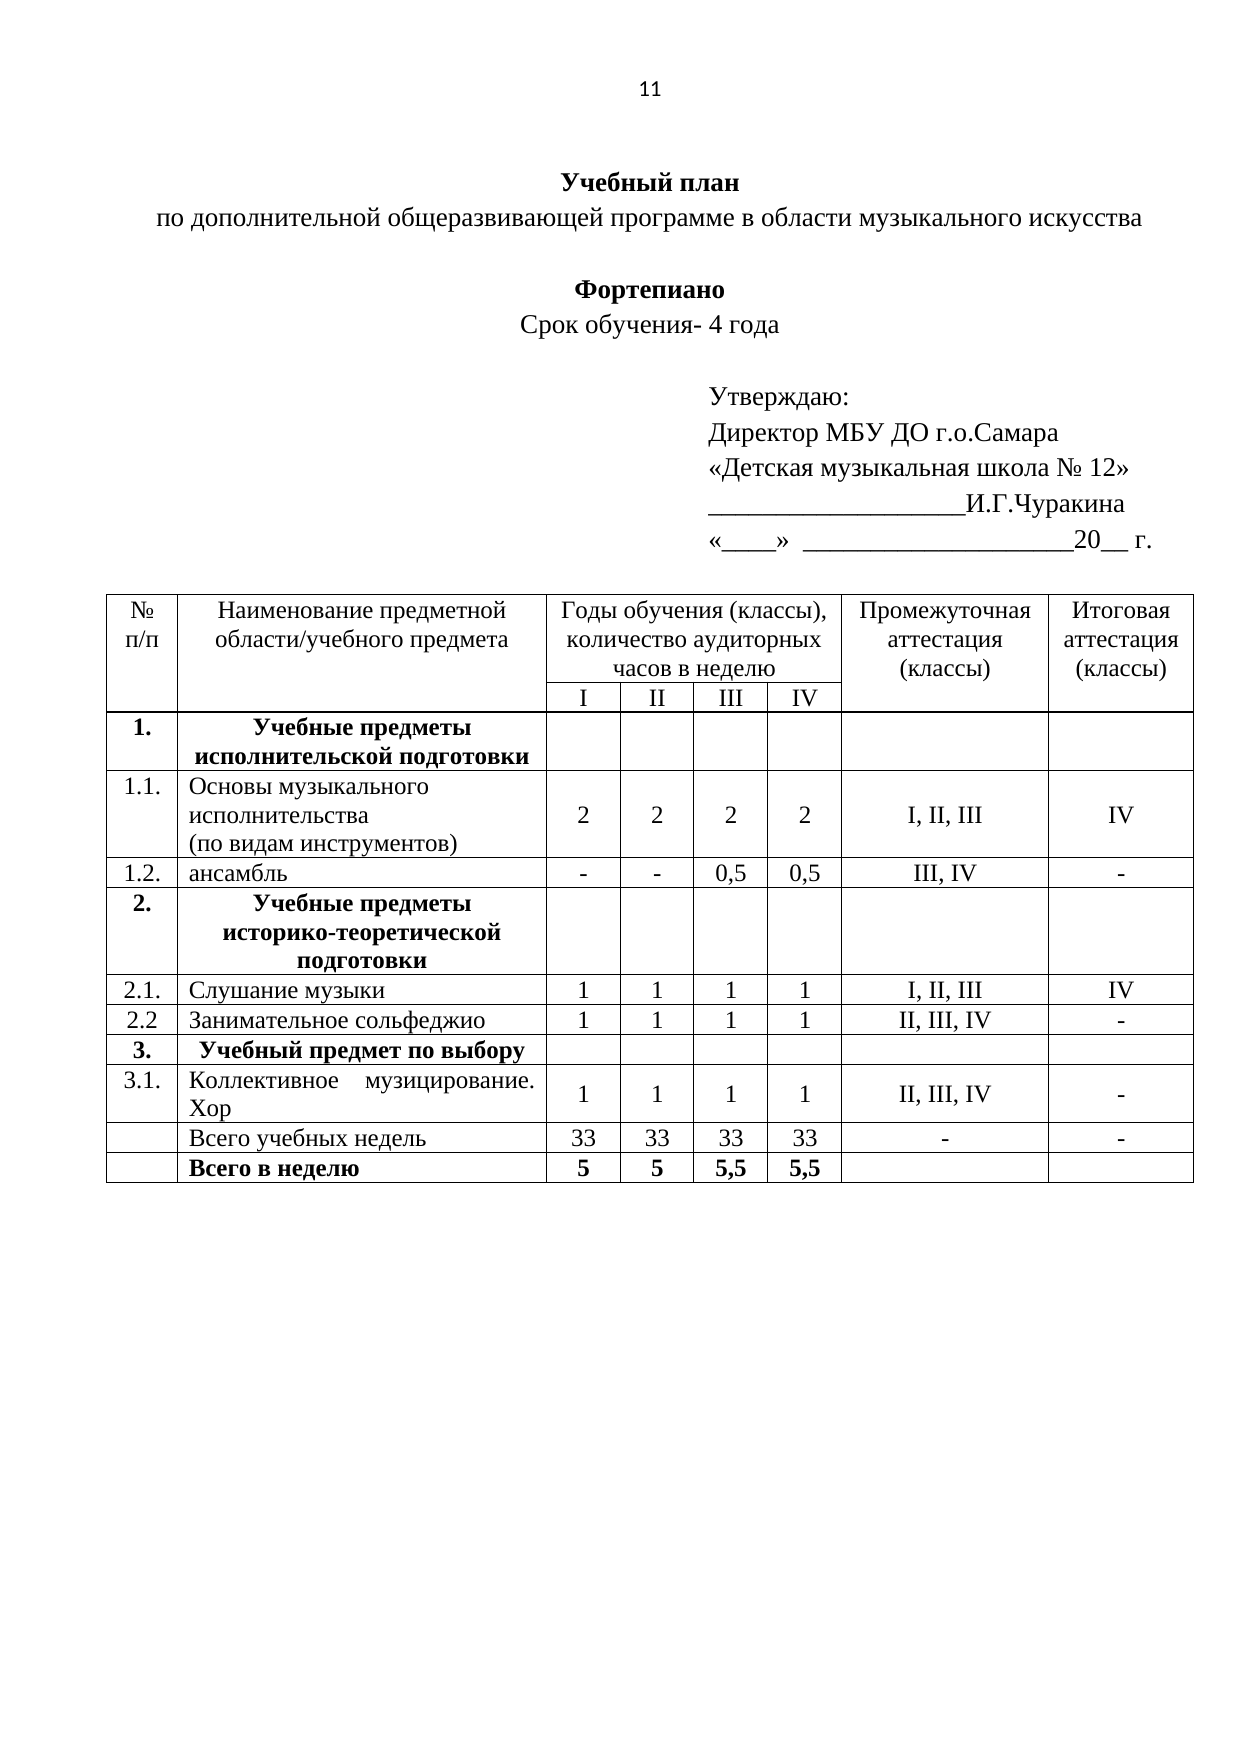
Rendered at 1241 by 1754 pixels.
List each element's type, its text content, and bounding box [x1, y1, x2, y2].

table_cell [621, 1035, 693, 1064]
table_header Годы обучения (классы), количество аудиторных часов в неделю [547, 595, 841, 682]
table_cell II, III, IV [842, 1005, 1048, 1034]
table_cell - [621, 858, 693, 887]
table_cell [694, 713, 767, 770]
table_cell - [547, 858, 620, 887]
table_header Наименование предметной области/учебного предмета [178, 595, 546, 711]
table_cell II [621, 683, 693, 711]
table_cell Учебные предметы исполнительской подготовки [178, 713, 546, 770]
table_cell 1 [547, 1065, 620, 1122]
table_cell 0,5 [768, 858, 841, 887]
text Фортепиано [118, 273, 1181, 304]
table_cell 5,5 [768, 1153, 841, 1182]
table_cell IV [1049, 771, 1193, 857]
table_cell 1 [621, 1005, 693, 1034]
table_cell [107, 1123, 177, 1152]
table_cell 3.1. [107, 1065, 177, 1122]
table_cell [842, 1153, 1048, 1182]
table_cell 1 [694, 975, 767, 1004]
table_header Итоговая аттестация (классы) [1049, 595, 1193, 711]
table_cell [1049, 1035, 1193, 1064]
table_cell II, III, IV [842, 1065, 1048, 1122]
table_cell III, IV [842, 858, 1048, 887]
table_cell Всего в неделю [178, 1153, 546, 1182]
table_cell 1 [547, 1005, 620, 1034]
table_cell I, II, III [842, 771, 1048, 857]
text по дополнительной общеразвивающей программе в области музыкального искусства [118, 201, 1181, 232]
table_cell 1.2. [107, 858, 177, 887]
table_cell - [842, 1123, 1048, 1152]
table_cell 1 [547, 975, 620, 1004]
table_cell 1. [107, 713, 177, 770]
text Утверждаю: [634, 380, 1181, 411]
table_cell 33 [621, 1123, 693, 1152]
table_cell [1049, 888, 1193, 974]
table_cell Коллективное музицирование. Хор [178, 1065, 546, 1122]
table_cell [621, 888, 693, 974]
table_cell 1 [621, 1065, 693, 1122]
table_cell 0,5 [694, 858, 767, 887]
table_cell - [1049, 1005, 1193, 1034]
table_cell - [1049, 1065, 1193, 1122]
table_cell 2 [694, 771, 767, 857]
table_cell 2 [768, 771, 841, 857]
table_cell [547, 713, 620, 770]
table_cell 1 [768, 1065, 841, 1122]
text ___________________И.Г.Чуракина [634, 487, 1181, 518]
table_cell 1 [694, 1065, 767, 1122]
table_cell 2.2 [107, 1005, 177, 1034]
table_cell Слушание музыки [178, 975, 546, 1004]
table_cell Основы музыкального исполнительства (по видам инструментов) [178, 771, 546, 857]
table_header № п/п [107, 595, 177, 711]
table_cell [107, 1153, 177, 1182]
table_cell 1 [694, 1005, 767, 1034]
table_cell [768, 1035, 841, 1064]
table_cell Учебные предметы историко-теоретической подготовки [178, 888, 546, 974]
table_cell [842, 713, 1048, 770]
table_cell 1.1. [107, 771, 177, 857]
table_cell [547, 1035, 620, 1064]
table_cell ансамбль [178, 858, 546, 887]
table_cell Учебный предмет по выбору [178, 1035, 546, 1064]
table_cell 2. [107, 888, 177, 974]
table_cell 33 [694, 1123, 767, 1152]
text «____» ____________________20__ г. [634, 523, 1181, 554]
table_cell 2 [547, 771, 620, 857]
table_cell [694, 1035, 767, 1064]
table_cell 5 [547, 1153, 620, 1182]
table_cell [694, 888, 767, 974]
table_cell [768, 713, 841, 770]
table_cell 5,5 [694, 1153, 767, 1182]
table_cell [1049, 1153, 1193, 1182]
text Срок обучения- 4 года [118, 308, 1181, 340]
table_cell 2 [621, 771, 693, 857]
table_cell 1 [768, 975, 841, 1004]
table_cell 3. [107, 1035, 177, 1064]
table_cell 1 [621, 975, 693, 1004]
table_cell III [694, 683, 767, 711]
table_cell [621, 713, 693, 770]
table_cell [842, 1035, 1048, 1064]
table_cell 33 [768, 1123, 841, 1152]
table_header Промежуточная аттестация (классы) [842, 595, 1048, 711]
text Учебный план [118, 166, 1181, 197]
table_cell Занимательное сольфеджио [178, 1005, 546, 1034]
table_cell IV [768, 683, 841, 711]
table_cell - [1049, 858, 1193, 887]
table_cell [1049, 713, 1193, 770]
table_cell Всего учебных недель [178, 1123, 546, 1152]
table_cell 33 [547, 1123, 620, 1152]
table_cell IV [1049, 975, 1193, 1004]
text «Детская музыкальная школа № 12» [634, 451, 1181, 483]
text Директор МБУ ДО г.о.Самара [634, 416, 1181, 447]
table_cell 1 [768, 1005, 841, 1034]
table_cell I [547, 683, 620, 711]
table_cell 5 [621, 1153, 693, 1182]
table_cell [842, 888, 1048, 974]
table_cell 2.1. [107, 975, 177, 1004]
table_cell - [1049, 1123, 1193, 1152]
table_cell [768, 888, 841, 974]
table_cell [547, 888, 620, 974]
table_cell I, II, III [842, 975, 1048, 1004]
